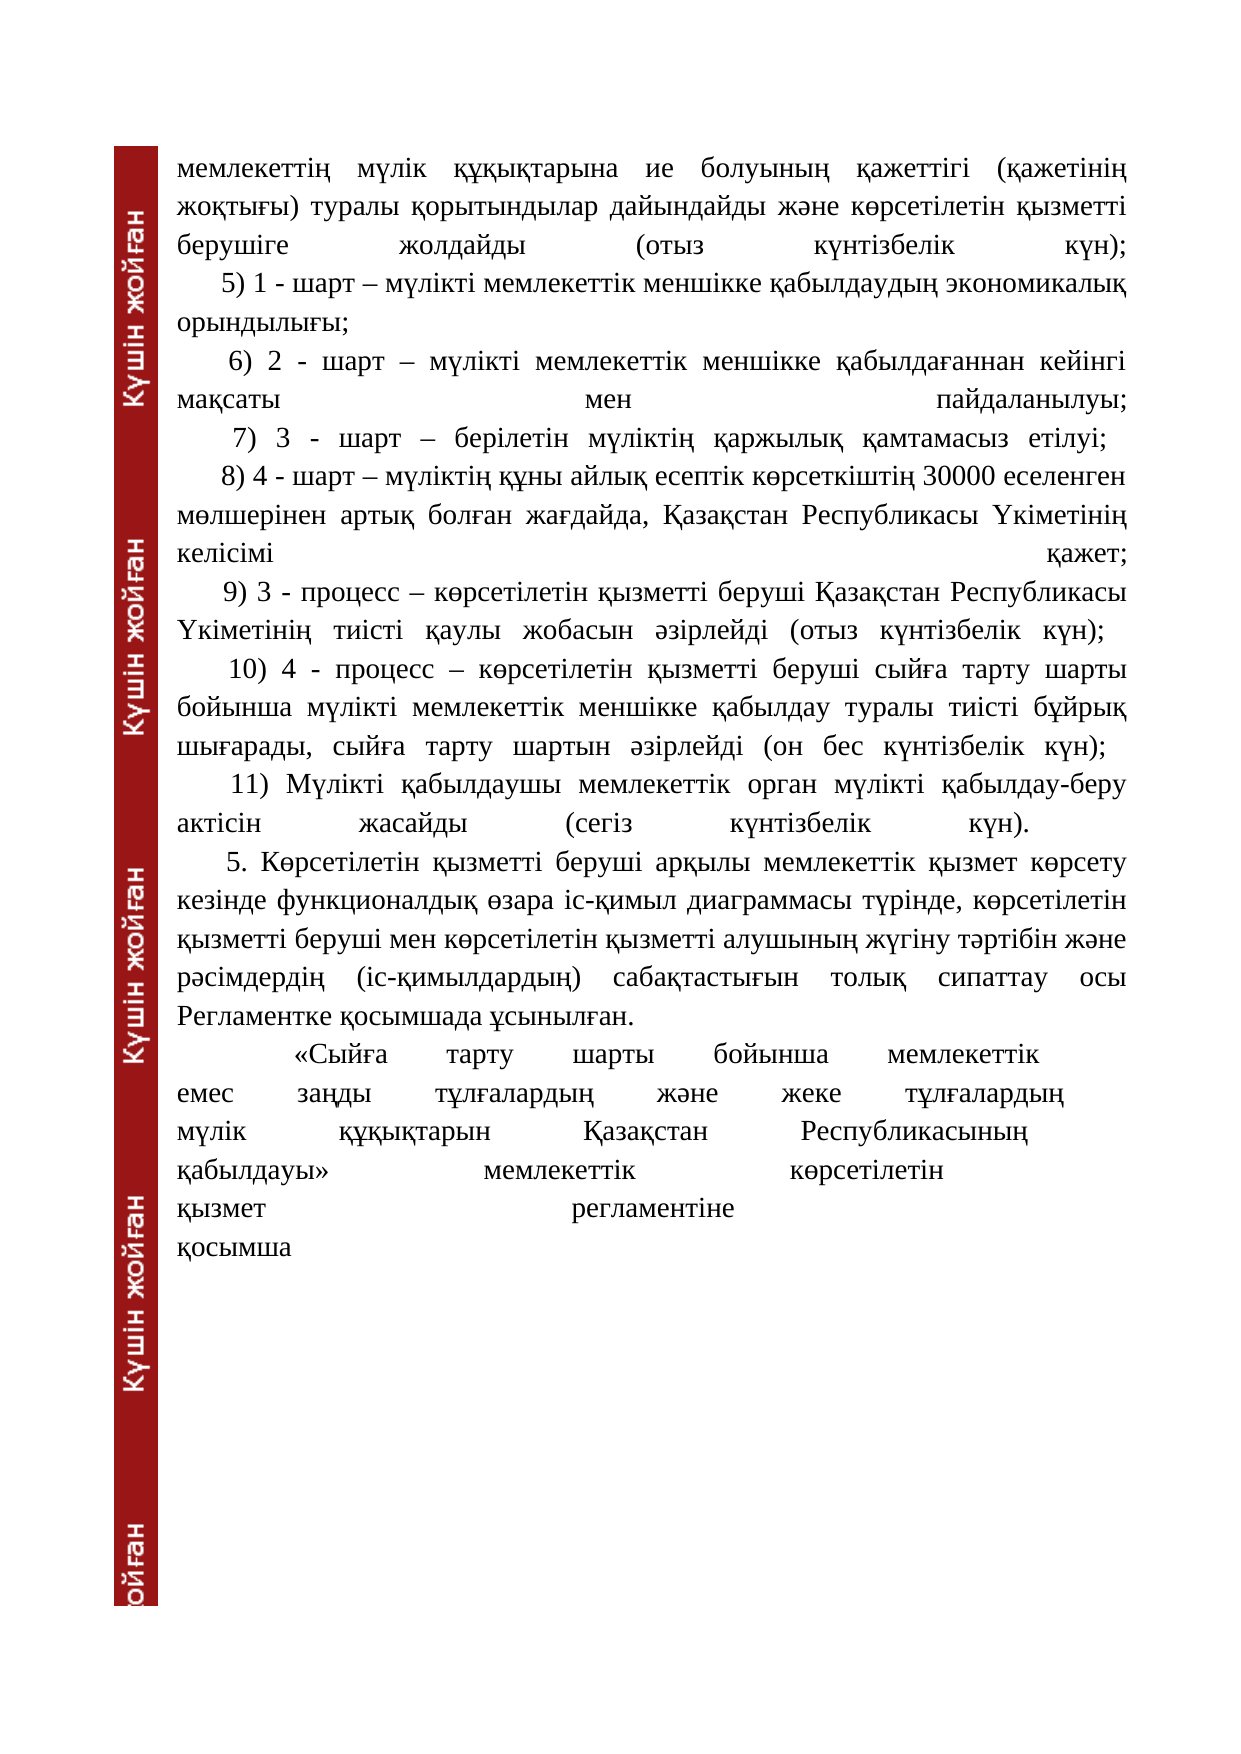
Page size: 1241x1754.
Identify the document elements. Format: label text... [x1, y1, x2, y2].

picture [114, 146, 158, 150]
picture [114, 1263, 158, 1606]
picture [114, 1031, 158, 1036]
text «Сыйға тарту шарты бойынша мемлекеттік емес заңды тұлғалардың және жеке тұлғалардың мүлік құқықтарын Қазақстан Республикасының қабылдауы» мемлекеттік көрсетілетін қызмет регламентіне қосымша [112, 1036, 1128, 1263]
